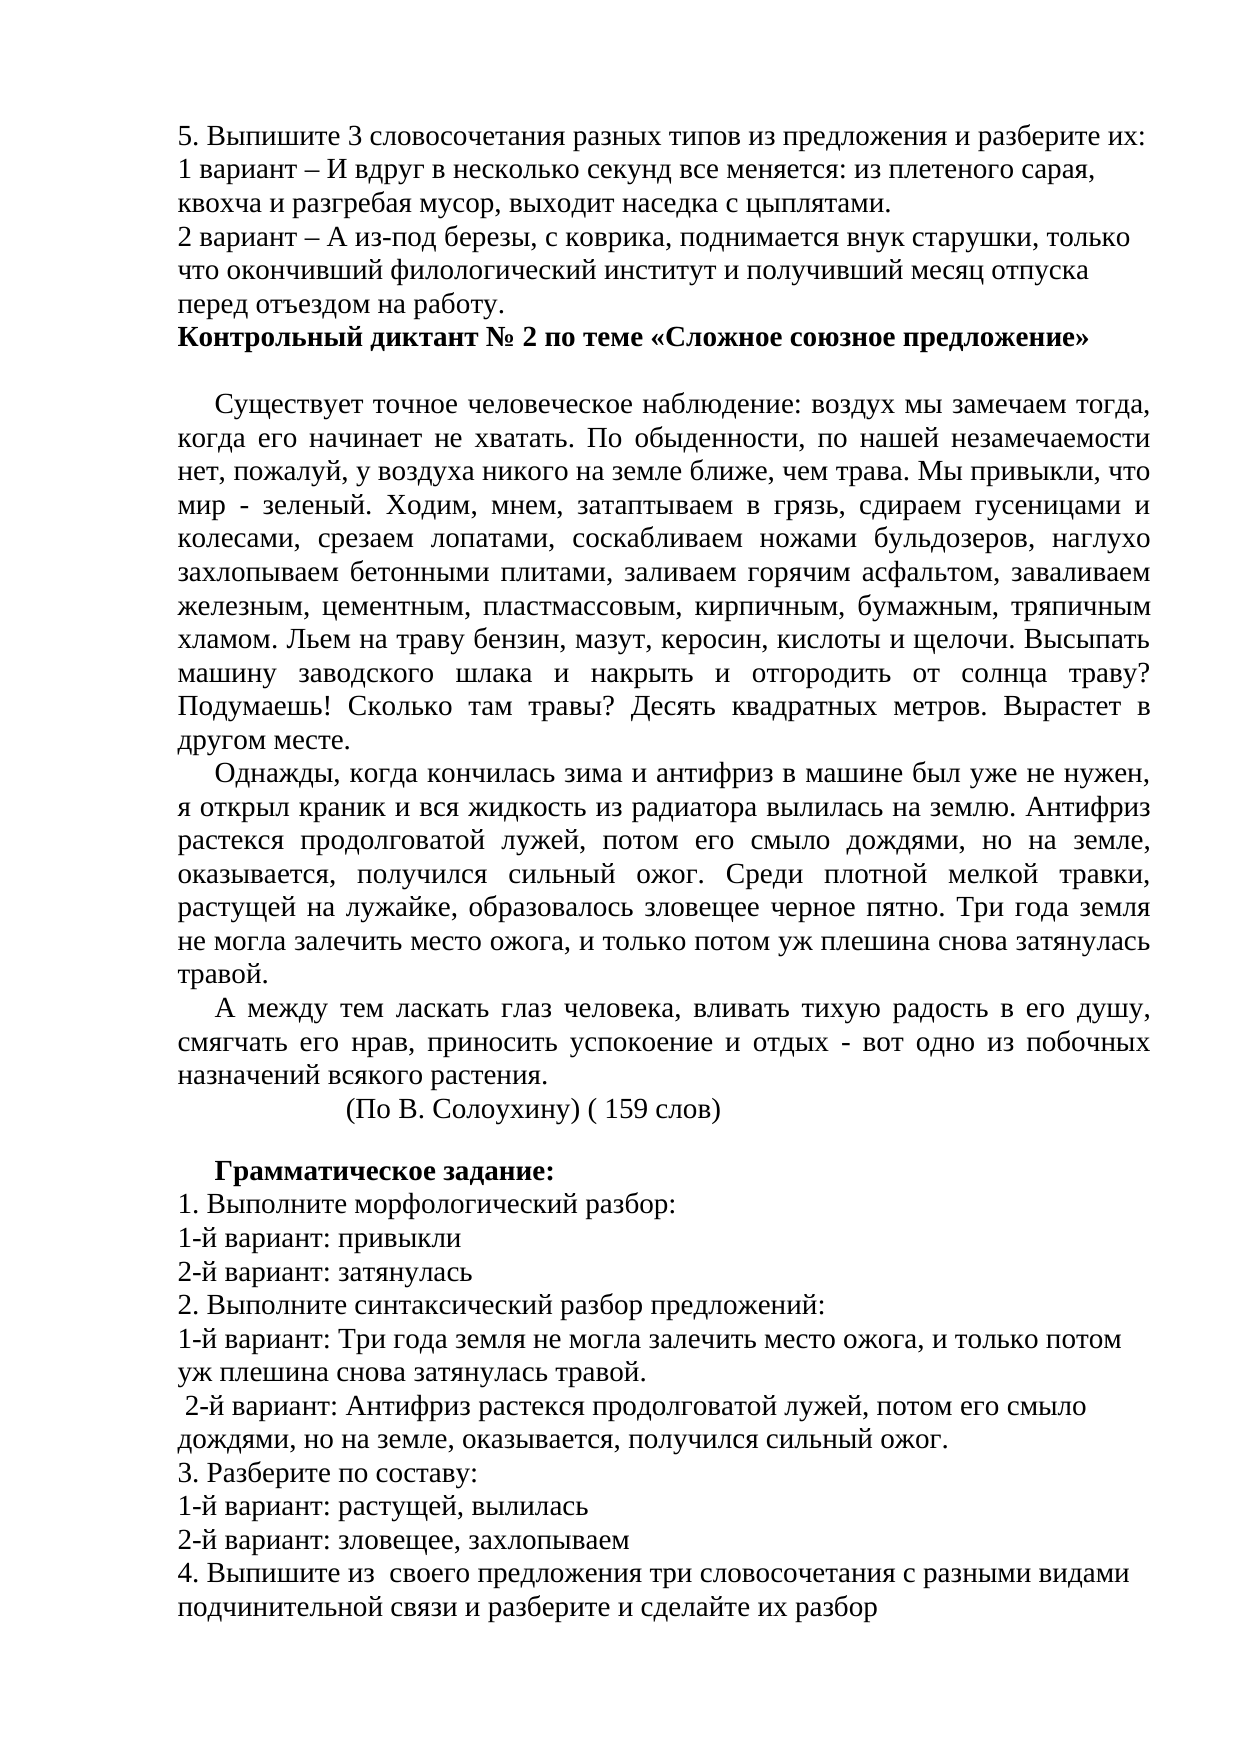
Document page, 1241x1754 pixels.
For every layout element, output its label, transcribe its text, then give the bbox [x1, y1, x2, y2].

text 5. Выпишите 3 словосочетания разных типов из предложения и разберите их: [177, 118, 1152, 152]
text 2-й вариант: зловещее, захлопываем [177, 1522, 1152, 1556]
text А между тем ласкать глаз человека, вливать тихую радость в его душу, смягчать его нрав, приносить успокоение и отдых - вот одно из побочных назначений всякого растения. [177, 990, 1152, 1091]
text Существует точное человеческое наблюдение: воздух мы замечаем тогда, когда его начинает не хватать. По обыденности, по нашей незамечаемости нет, пожалуй, у воздуха никого на земле ближе, чем трава. Мы привыкли, что мир - зеленый. Ходим, мнем, затаптываем в грязь, сдираем гусеницами и колесами, срезаем лопатами, соскабливаем ножами бульдозеров, наглухо захлопываем бетонными плитами, заливаем горячим асфальтом, заваливаем железным, цементным, пластмассовым, кирпичным, бумажным, тряпичным хламом. Льем на траву бензин, мазут, керосин, кислоты и щелочи. Высыпать машину заводского шлака и накрыть и отгородить от солнца траву? Подумаешь! Сколько там травы? Десять квадратных метров. Вырастет в другом месте. [177, 386, 1152, 755]
text 2-й вариант: Антифриз растекся продолговатой лужей, потом его смыло дождями, но на земле, оказывается, получился сильный ожог. [177, 1388, 1152, 1455]
text (По В. Солоухину) ( 159 слов) [177, 1091, 1152, 1124]
text 2. Выполните синтаксический разбор предложений: [177, 1287, 1152, 1321]
text 4. Выпишите из своего предложения три словосочетания с разными видами подчинительной связи и разберите и сделайте их разбор [177, 1556, 1152, 1623]
text 1 вариант – И вдруг в несколько секунд все меняется: из плетеного сарая, квохча и разгребая мусор, выходит наседка с цыплятами. [177, 152, 1152, 219]
text 2-й вариант: затянулась [177, 1254, 1152, 1287]
text 3. Разберите по составу: [177, 1455, 1152, 1488]
text 1-й вариант: растущей, вылилась [177, 1488, 1152, 1522]
text Однажды, когда кончилась зима и антифриз в машине был уже не нужен, я открыл краник и вся жидкость из радиатора вылилась на землю. Антифриз растекся продолговатой лужей, потом его смыло дождями, но на земле, оказывается, получился сильный ожог. Среди плотной мелкой травки, растущей на лужайке, образовалось зловещее черное пятно. Три года земля не могла залечить место ожога, и только потом уж плешина снова затянулась травой. [177, 755, 1152, 990]
text 1-й вариант: привыкли [177, 1220, 1152, 1254]
text 1-й вариант: Три года земля не могла залечить место ожога, и только потом уж плешина снова затянулась травой. [177, 1321, 1152, 1388]
text Грамматическое задание: [177, 1153, 1152, 1187]
text 2 вариант – А из-под березы, с коврика, поднимается внук старушки, только что окончивший филологический институт и получивший месяц отпуска перед отъездом на работу. [177, 219, 1152, 319]
text 1. Выполните морфологический разбор: [177, 1187, 1152, 1220]
text Контрольный диктант № 2 по теме «Сложное союзное предложение» [177, 319, 1152, 353]
